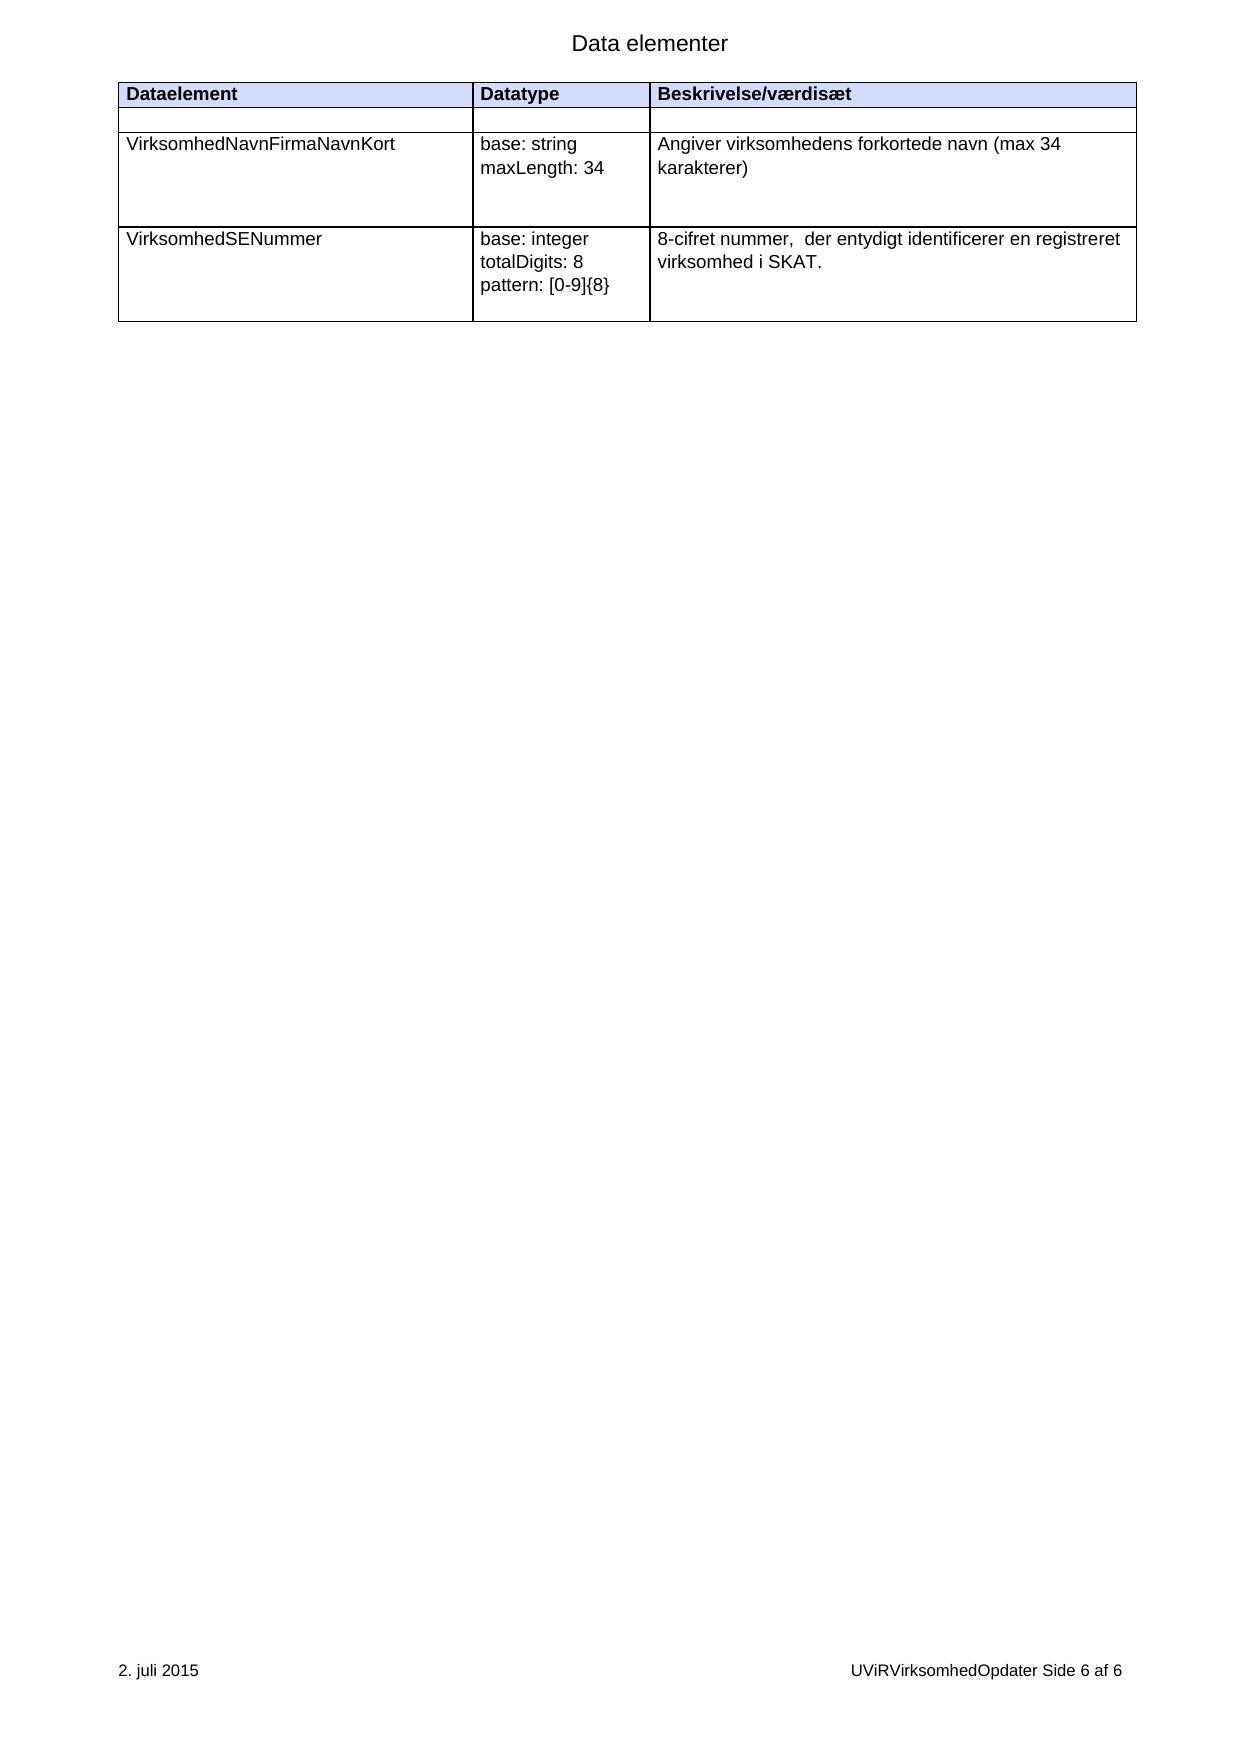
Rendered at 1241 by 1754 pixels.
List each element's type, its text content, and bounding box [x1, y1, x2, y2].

table_cell base: string maxLength: 34 [474, 133, 649, 226]
table_header Datatype [474, 83, 649, 107]
table_header Dataelement [119, 83, 472, 107]
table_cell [651, 108, 1136, 132]
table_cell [119, 108, 472, 132]
table_cell VirksomhedSENummer [119, 228, 472, 321]
table_cell Angiver virksomhedens forkortede navn (max 34 karakterer) [651, 133, 1136, 226]
table_cell 8-cifret nummer, der entydigt identificerer en registreret virksomhed i SKAT. [651, 228, 1136, 321]
table_cell base: integer totalDigits: 8 pattern: [0-9]{8} [474, 228, 649, 321]
table_cell VirksomhedNavnFirmaNavnKort [119, 133, 472, 226]
table_header Beskrivelse/værdisæt [651, 83, 1136, 107]
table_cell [474, 108, 649, 132]
